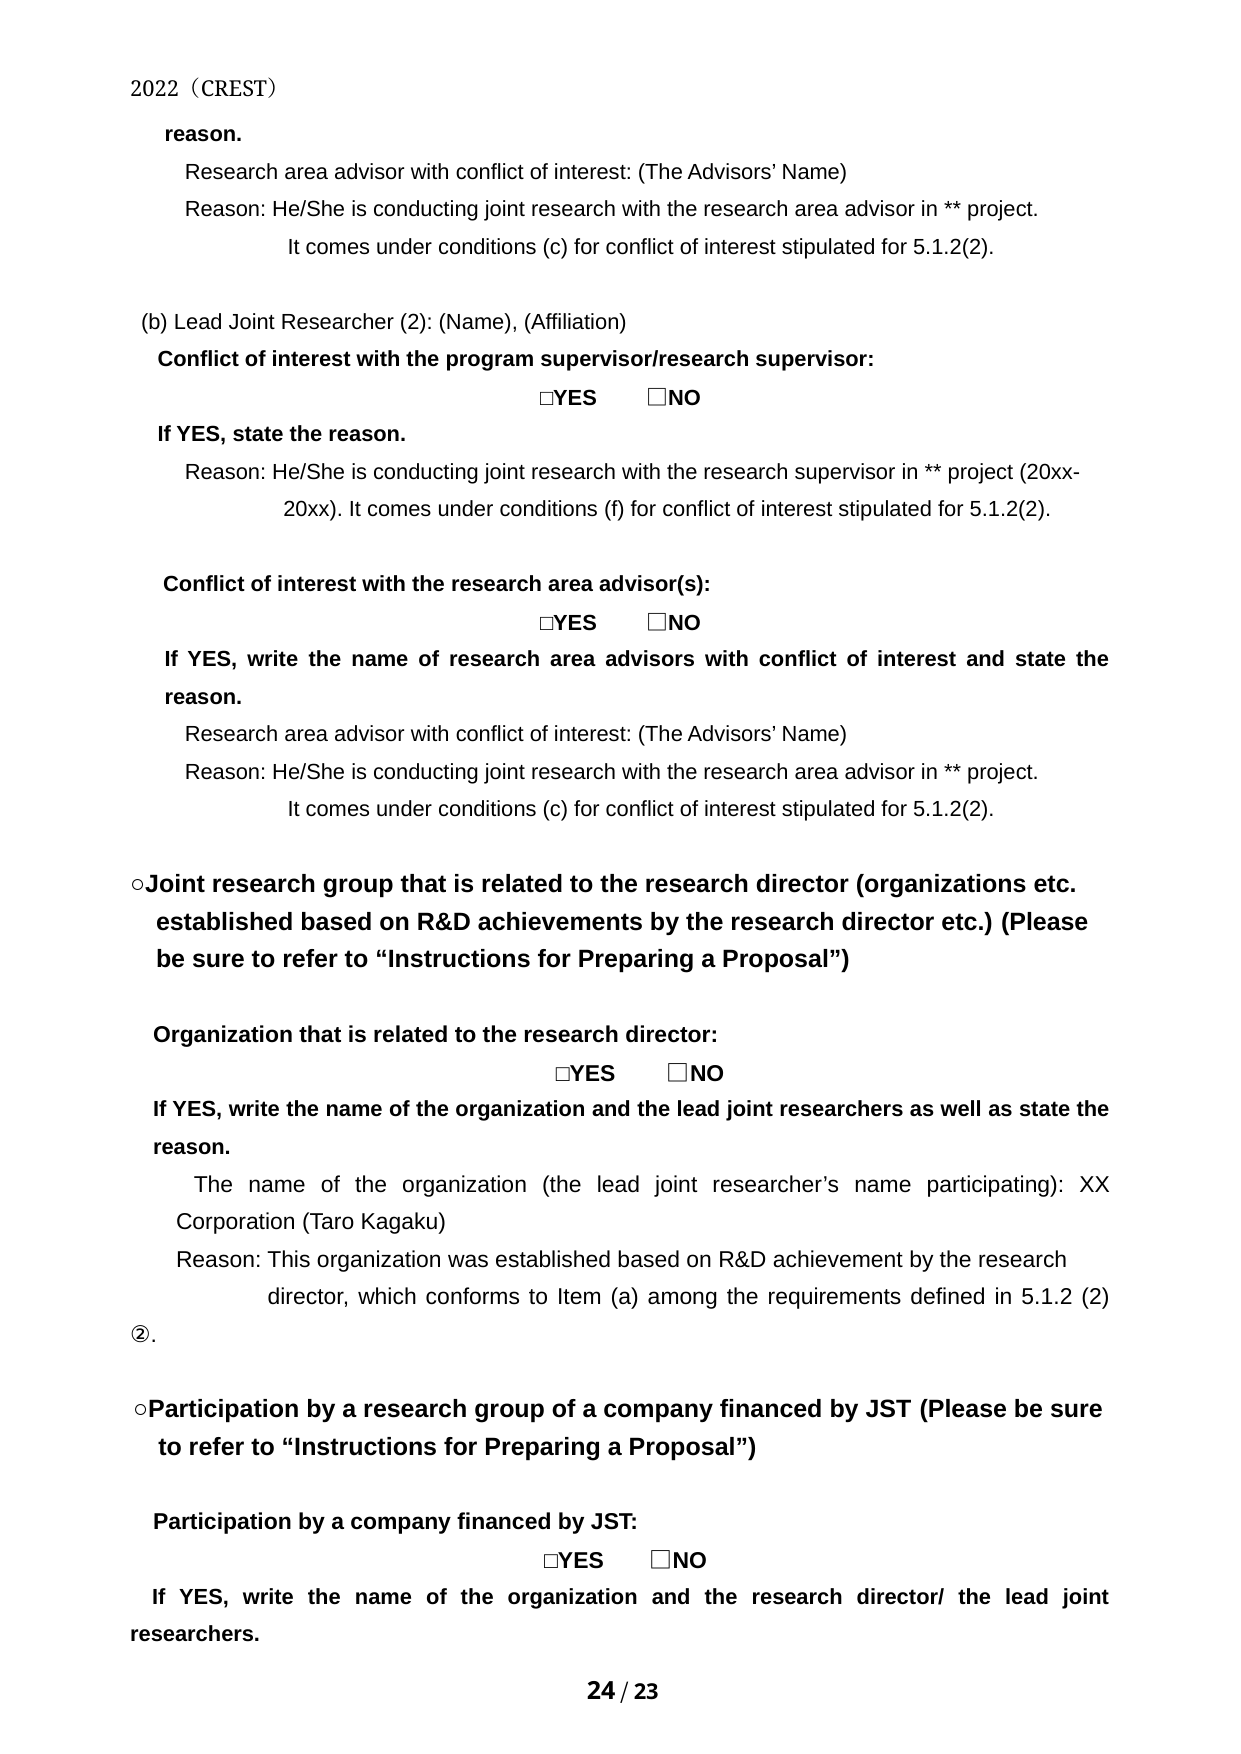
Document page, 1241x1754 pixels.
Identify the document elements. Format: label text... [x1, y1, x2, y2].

text The name of the organization (the lead joint researcher’s name participating): XX Corporation (Taro Kagaku) [130, 1165, 1110, 1240]
text It comes under conditions (c) for conflict of interest stipulated for 5.1.2(2). [174, 228, 1110, 265]
text Reason: He/She is conducting joint research with the research supervisor in ** project (20xx- [130, 453, 1110, 490]
text It comes under conditions (c) for conflict of interest stipulated for 5.1.2(2). [174, 790, 1110, 828]
text Participation by a company financed by JST: [130, 1503, 1110, 1540]
text Conflict of interest with the research area advisor(s): [130, 565, 1110, 603]
text □YES □NO [130, 1540, 1110, 1578]
text (b) Lead Joint Researcher (2): (Name), (Affiliation) [130, 303, 1110, 340]
text 20xx). It comes under conditions (f) for conflict of interest stipulated for 5.1.2(2). [130, 490, 1110, 528]
text Reason: This organization was established based on R&D achievement by the research [130, 1240, 1110, 1278]
text If YES, write the name of the organization and the research director/ the lead joint researchers. [130, 1578, 1110, 1653]
text director, which conforms to Item (a) among the requirements defined in 5.1.2 (2) ②. [130, 1278, 1110, 1353]
text □YES □NO [130, 1053, 1110, 1090]
text If YES, write the name of research area advisors with conflict of interest and state the reason. [164, 640, 1110, 715]
text Conflict of interest with the program supervisor/research supervisor: [130, 340, 1110, 378]
text □YES □NO [130, 378, 1110, 415]
text If YES, state the reason. [130, 415, 1110, 453]
subtitle ○Joint research group that is related to the research director (organizations etc. [130, 865, 1110, 903]
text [164, 115, 1110, 153]
text If YES, write the name of the organization and the lead joint researchers as well as state the reason. [153, 1090, 1110, 1165]
text Research area advisor with conflict of interest: (The Advisors’ Name) [130, 715, 1110, 753]
subtitle ○Participation by a research group of a company financed by JST (Please be sure to refer to “Instructions for Preparing a Proposal”) [133, 1390, 1110, 1465]
text Research area advisor with conflict of interest: (The Advisors’ Name) [130, 153, 1110, 190]
text Organization that is related to the research director: [130, 1015, 1110, 1053]
text Reason: He/She is conducting joint research with the research area advisor in ** project. [130, 190, 1110, 228]
text Reason: He/She is conducting joint research with the research area advisor in ** project. [130, 753, 1110, 790]
text □YES □NO [130, 603, 1110, 640]
subtitle established based on R&D achievements by the research director etc.) (Please be sure to refer to “Instructions for Preparing a Proposal”) [156, 903, 1110, 978]
